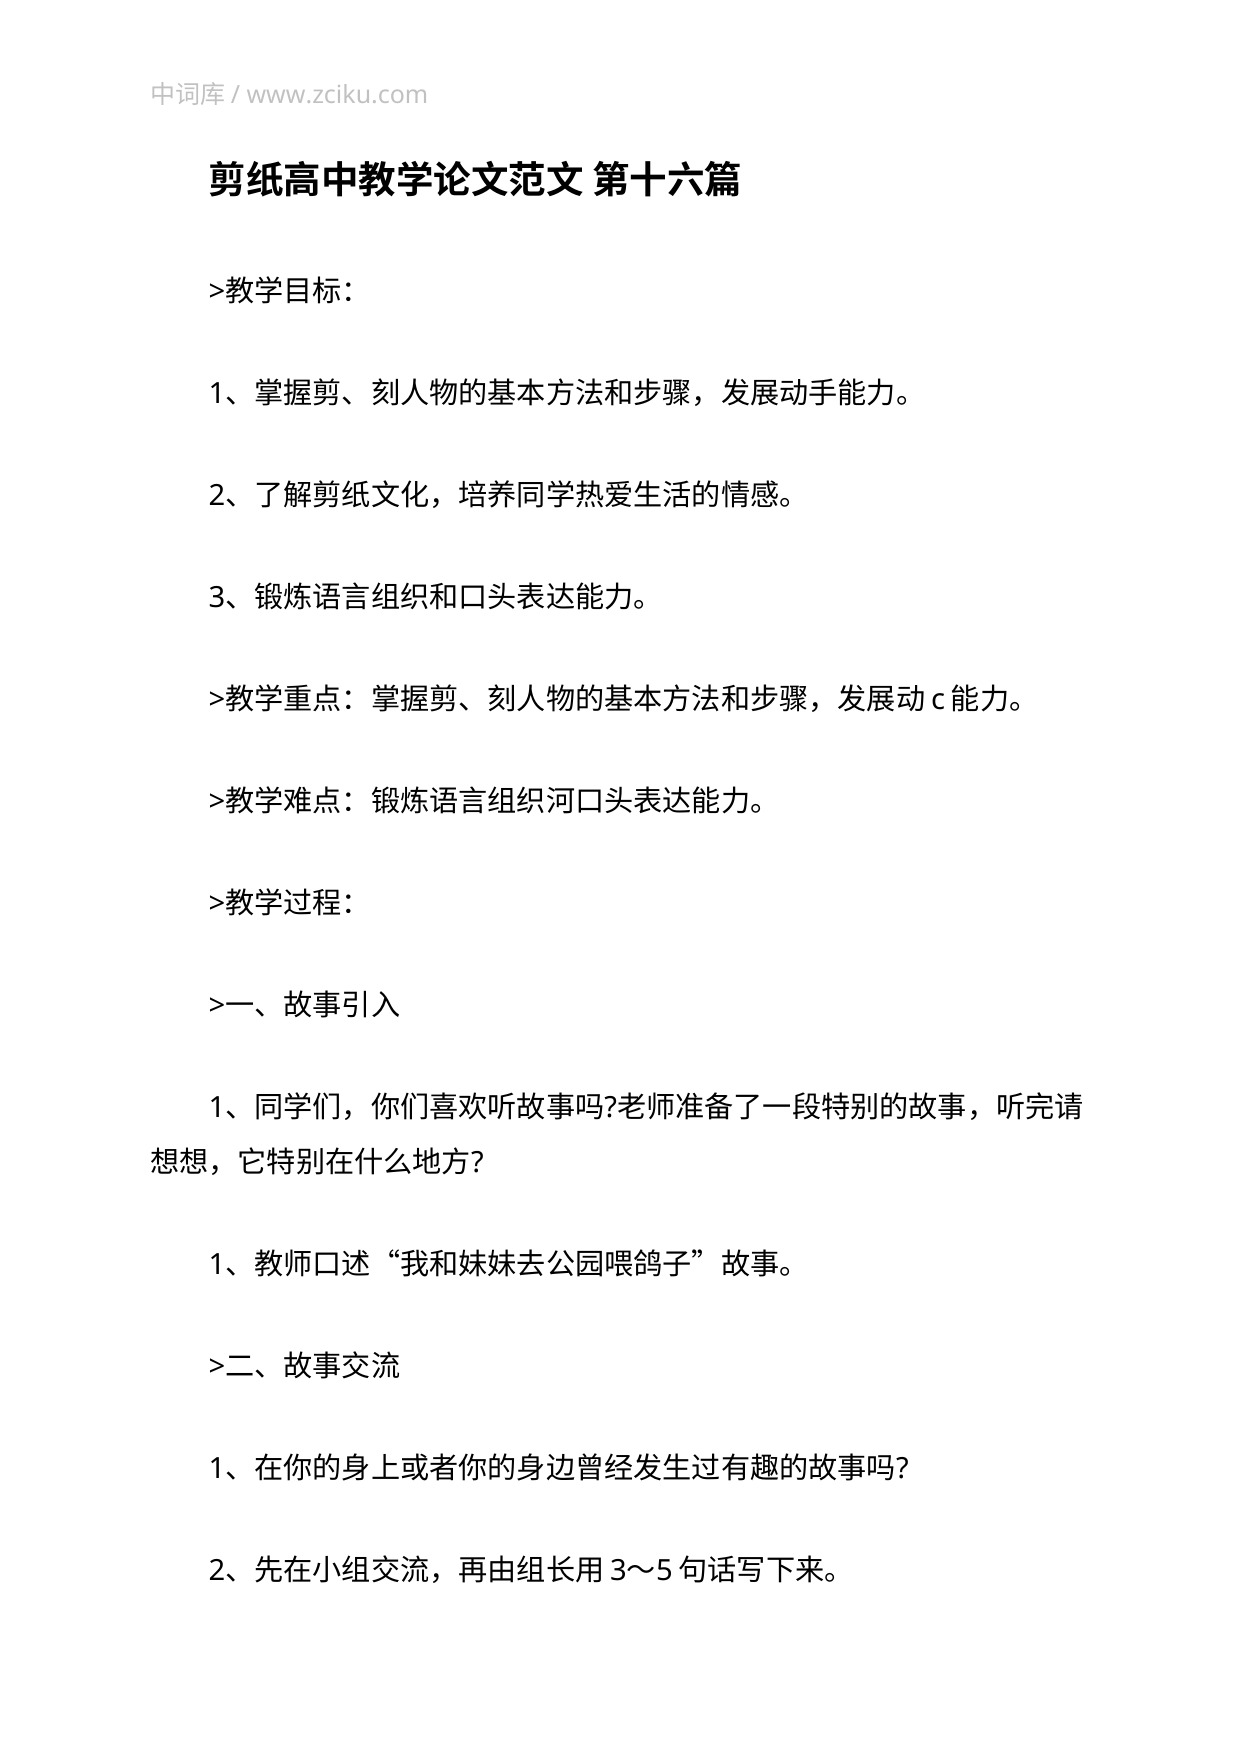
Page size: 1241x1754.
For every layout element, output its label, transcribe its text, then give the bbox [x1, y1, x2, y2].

text >教学难点：锻炼语言组织河口头表达能力。 [150, 777, 1090, 820]
text >教学目标： [150, 267, 1090, 310]
text >教学过程： [150, 879, 1090, 922]
text 2、了解剪纸文化，培养同学热爱生活的情感。 [150, 471, 1090, 514]
text 剪纸高中教学论文范文 第十六篇 [150, 150, 1090, 204]
text 3、锻炼语言组织和口头表达能力。 [150, 573, 1090, 616]
text >一、故事引入 [150, 981, 1090, 1024]
text >教学重点：掌握剪、刻人物的基本方法和步骤，发展动c能力。 [150, 675, 1090, 718]
text 1、同学们，你们喜欢听故事吗?老师准备了一段特别的故事，听完请想想，它特别在什么地方? [150, 1083, 1090, 1181]
text 1、教师口述“我和妹妹去公园喂鸽子”故事。 [150, 1240, 1090, 1283]
text 2、先在小组交流，再由组长用3～5句话写下来。 [150, 1546, 1090, 1588]
text 1、掌握剪、刻人物的基本方法和步骤，发展动手能力。 [150, 369, 1090, 412]
text 1、在你的身上或者你的身边曾经发生过有趣的故事吗? [150, 1444, 1090, 1487]
text >二、故事交流 [150, 1342, 1090, 1384]
